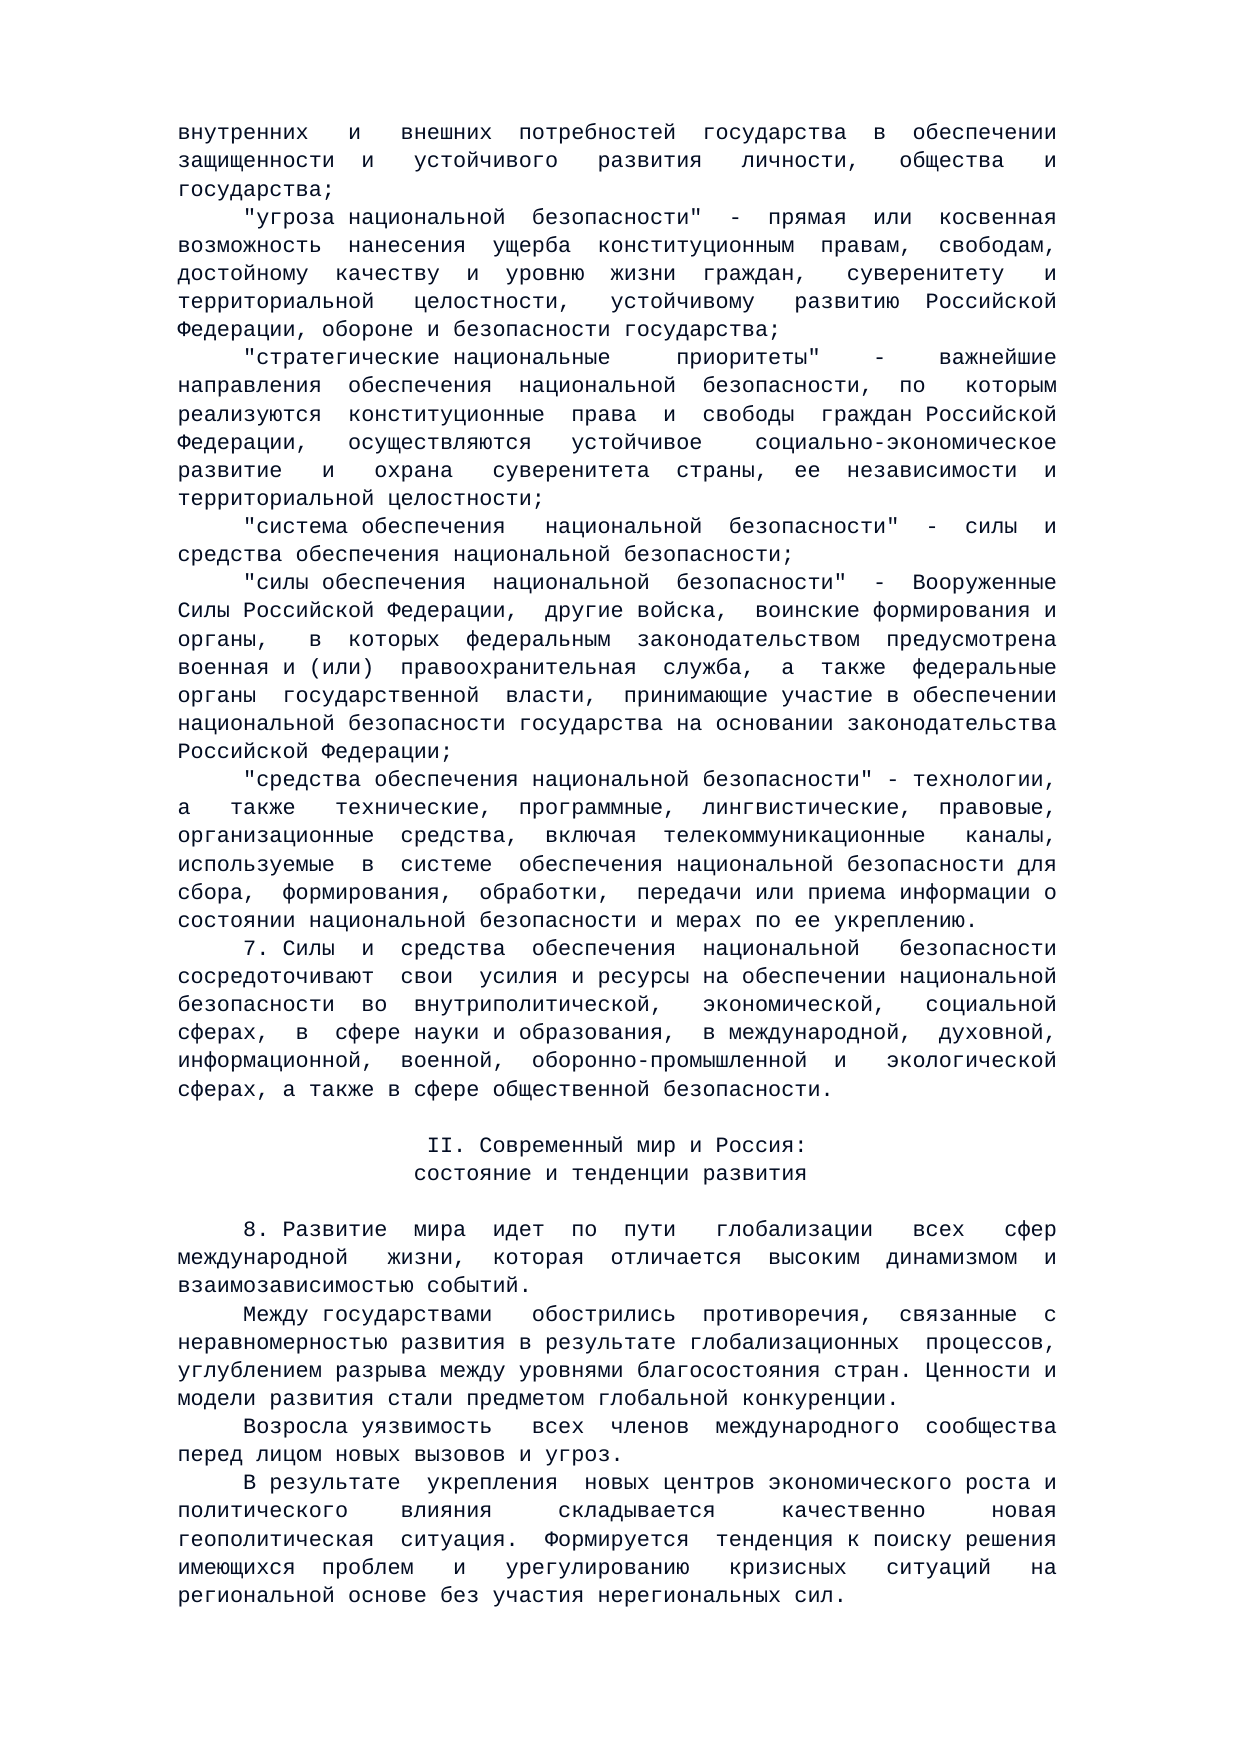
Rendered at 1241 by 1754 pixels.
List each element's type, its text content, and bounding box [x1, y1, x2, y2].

text Федерации, осуществляются устойчивое социально-экономическое [177, 427, 1152, 456]
text сферах, а также в сфере общественной безопасности. [177, 1074, 1152, 1102]
text международной жизни, которая отличается высоким динамизмом и [177, 1243, 1152, 1271]
text взаимозависимостью событий. [177, 1271, 1152, 1299]
text Российской Федерации; [177, 737, 1152, 765]
text возможность нанесения ущерба конституционным правам, свободам, [177, 231, 1152, 259]
text территориальной целостности, устойчивому развитию Российской [177, 287, 1152, 315]
text геополитическая ситуация. Формируется тенденция к поиску решения [177, 1524, 1152, 1552]
text органы, в которых федеральным законодательством предусмотрена [177, 624, 1152, 652]
text углублением разрыва между уровнями благосостояния стран. Ценности и [177, 1356, 1152, 1384]
text защищенности и устойчивого развития личности, общества и [177, 146, 1152, 174]
text "система обеспечения национальной безопасности" - силы и [177, 512, 1152, 540]
text "силы обеспечения национальной безопасности" - Вооруженные [177, 568, 1152, 596]
text "угроза национальной безопасности" - прямая или косвенная [177, 202, 1152, 231]
text информационной, военной, оборонно-промышленной и экологической [177, 1046, 1152, 1074]
text Возросла уязвимость всех членов международного сообщества [177, 1412, 1152, 1440]
text перед лицом новых вызовов и угроз. [177, 1440, 1152, 1468]
text региональной основе без участия нерегиональных сил. [177, 1581, 1152, 1609]
text сосредоточивают свои усилия и ресурсы на обеспечении национальной [177, 962, 1152, 990]
text В результате укрепления новых центров экономического роста и [177, 1468, 1152, 1496]
text средства обеспечения национальной безопасности; [177, 540, 1152, 568]
text территориальной целостности; [177, 484, 1152, 512]
text 7. Силы и средства обеспечения национальной безопасности [177, 934, 1152, 962]
text безопасности во внутриполитической, экономической, социальной [177, 990, 1152, 1018]
text достойному качеству и уровню жизни граждан, суверенитету и [177, 259, 1152, 287]
text развитие и охрана суверенитета страны, ее независимости и [177, 456, 1152, 484]
text Федерации, обороне и безопасности государства; [177, 315, 1152, 343]
text Силы Российской Федерации, другие войска, воинские формирования и [177, 596, 1152, 624]
text состоянии национальной безопасности и мерах по ее укреплению. [177, 906, 1152, 934]
text сбора, формирования, обработки, передачи или приема информации о [177, 877, 1152, 906]
text "средства обеспечения национальной безопасности" - технологии, [177, 765, 1152, 793]
text военная и (или) правоохранительная служба, а также федеральные [177, 652, 1152, 681]
text направления обеспечения национальной безопасности, по которым [177, 371, 1152, 399]
text имеющихся проблем и урегулированию кризисных ситуаций на [177, 1552, 1152, 1581]
text национальной безопасности государства на основании законодательства [177, 709, 1152, 737]
text органы государственной власти, принимающие участие в обеспечении [177, 681, 1152, 709]
text государства; [177, 174, 1152, 202]
text реализуются конституционные права и свободы граждан Российской [177, 399, 1152, 427]
text модели развития стали предметом глобальной конкуренции. [177, 1384, 1152, 1412]
text политического влияния складывается качественно новая [177, 1496, 1152, 1524]
text 8. Развитие мира идет по пути глобализации всех сфер [177, 1215, 1152, 1243]
text используемые в системе обеспечения национальной безопасности для [177, 849, 1152, 877]
text "стратегические национальные приоритеты" - важнейшие [177, 343, 1152, 371]
text неравномерностью развития в результате глобализационных процессов, [177, 1327, 1152, 1356]
text организационные средства, включая телекоммуникационные каналы, [177, 821, 1152, 849]
text сферах, в сфере науки и образования, в международной, духовной, [177, 1018, 1152, 1046]
text внутренних и внешних потребностей государства в обеспечении [177, 118, 1152, 146]
text II. Современный мир и Россия: [177, 1131, 1152, 1159]
text состояние и тенденции развития [177, 1159, 1152, 1187]
text Между государствами обострились противоречия, связанные с [177, 1299, 1152, 1327]
text а также технические, программные, лингвистические, правовые, [177, 793, 1152, 821]
